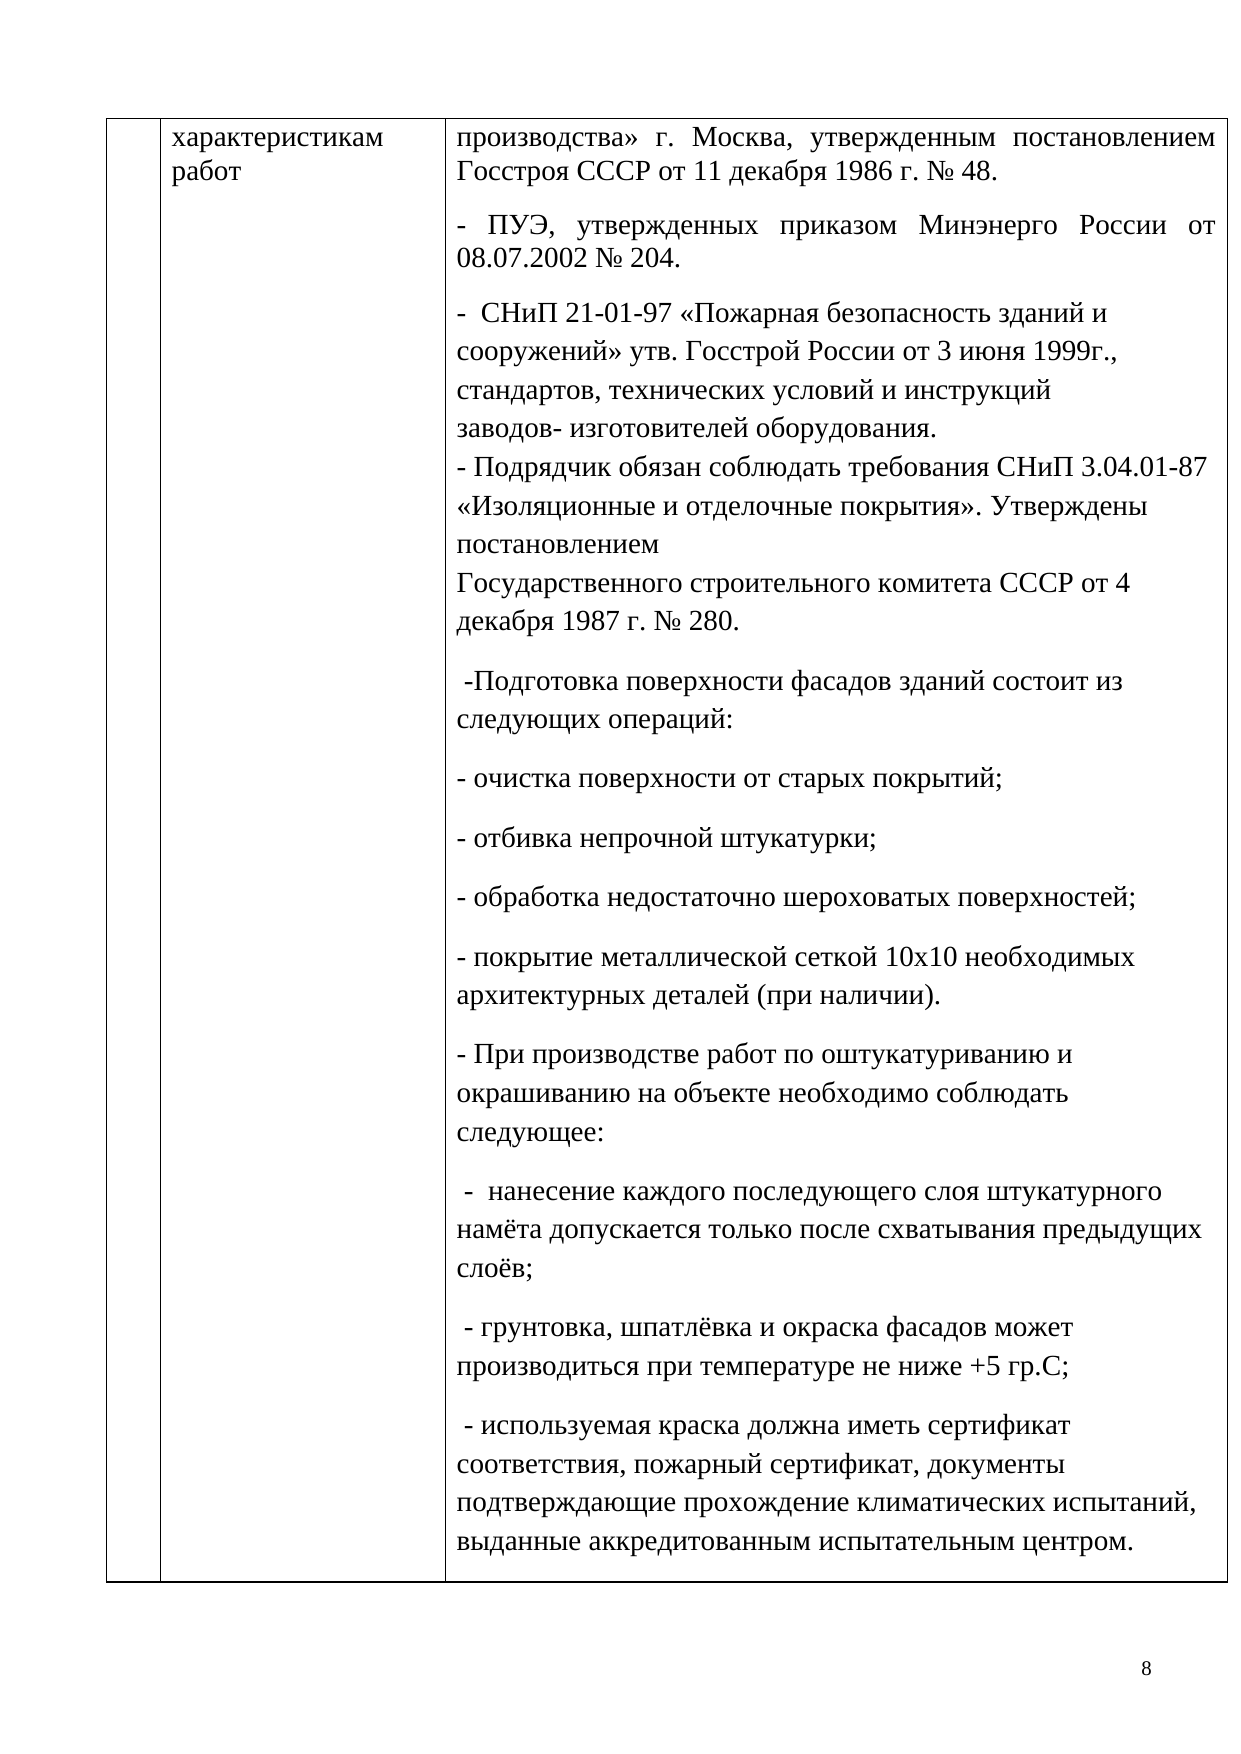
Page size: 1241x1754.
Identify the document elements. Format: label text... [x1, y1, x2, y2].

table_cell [161, 119, 445, 1581]
table_cell 8 [107, 119, 160, 1581]
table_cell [446, 119, 1227, 1581]
